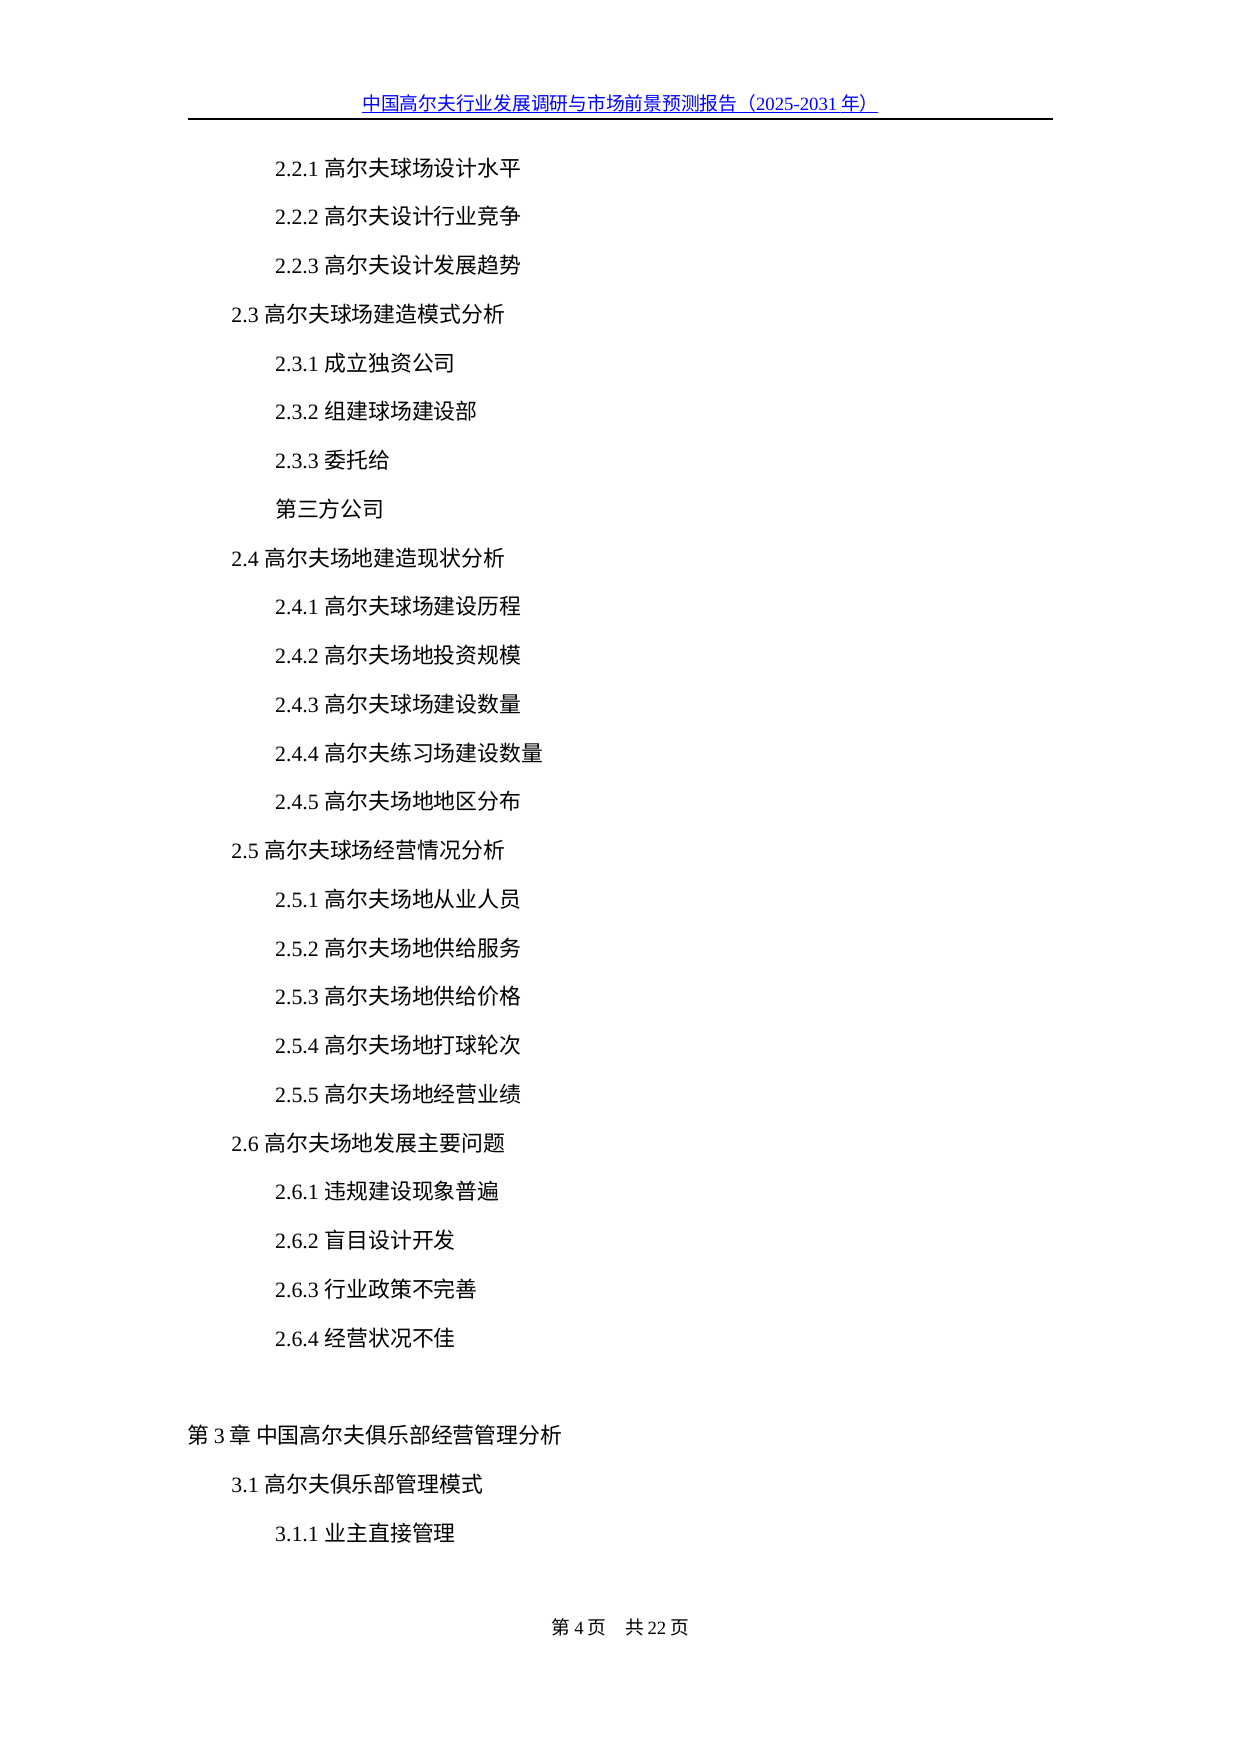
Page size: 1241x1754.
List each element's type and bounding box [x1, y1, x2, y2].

text [187, 150, 1053, 1548]
